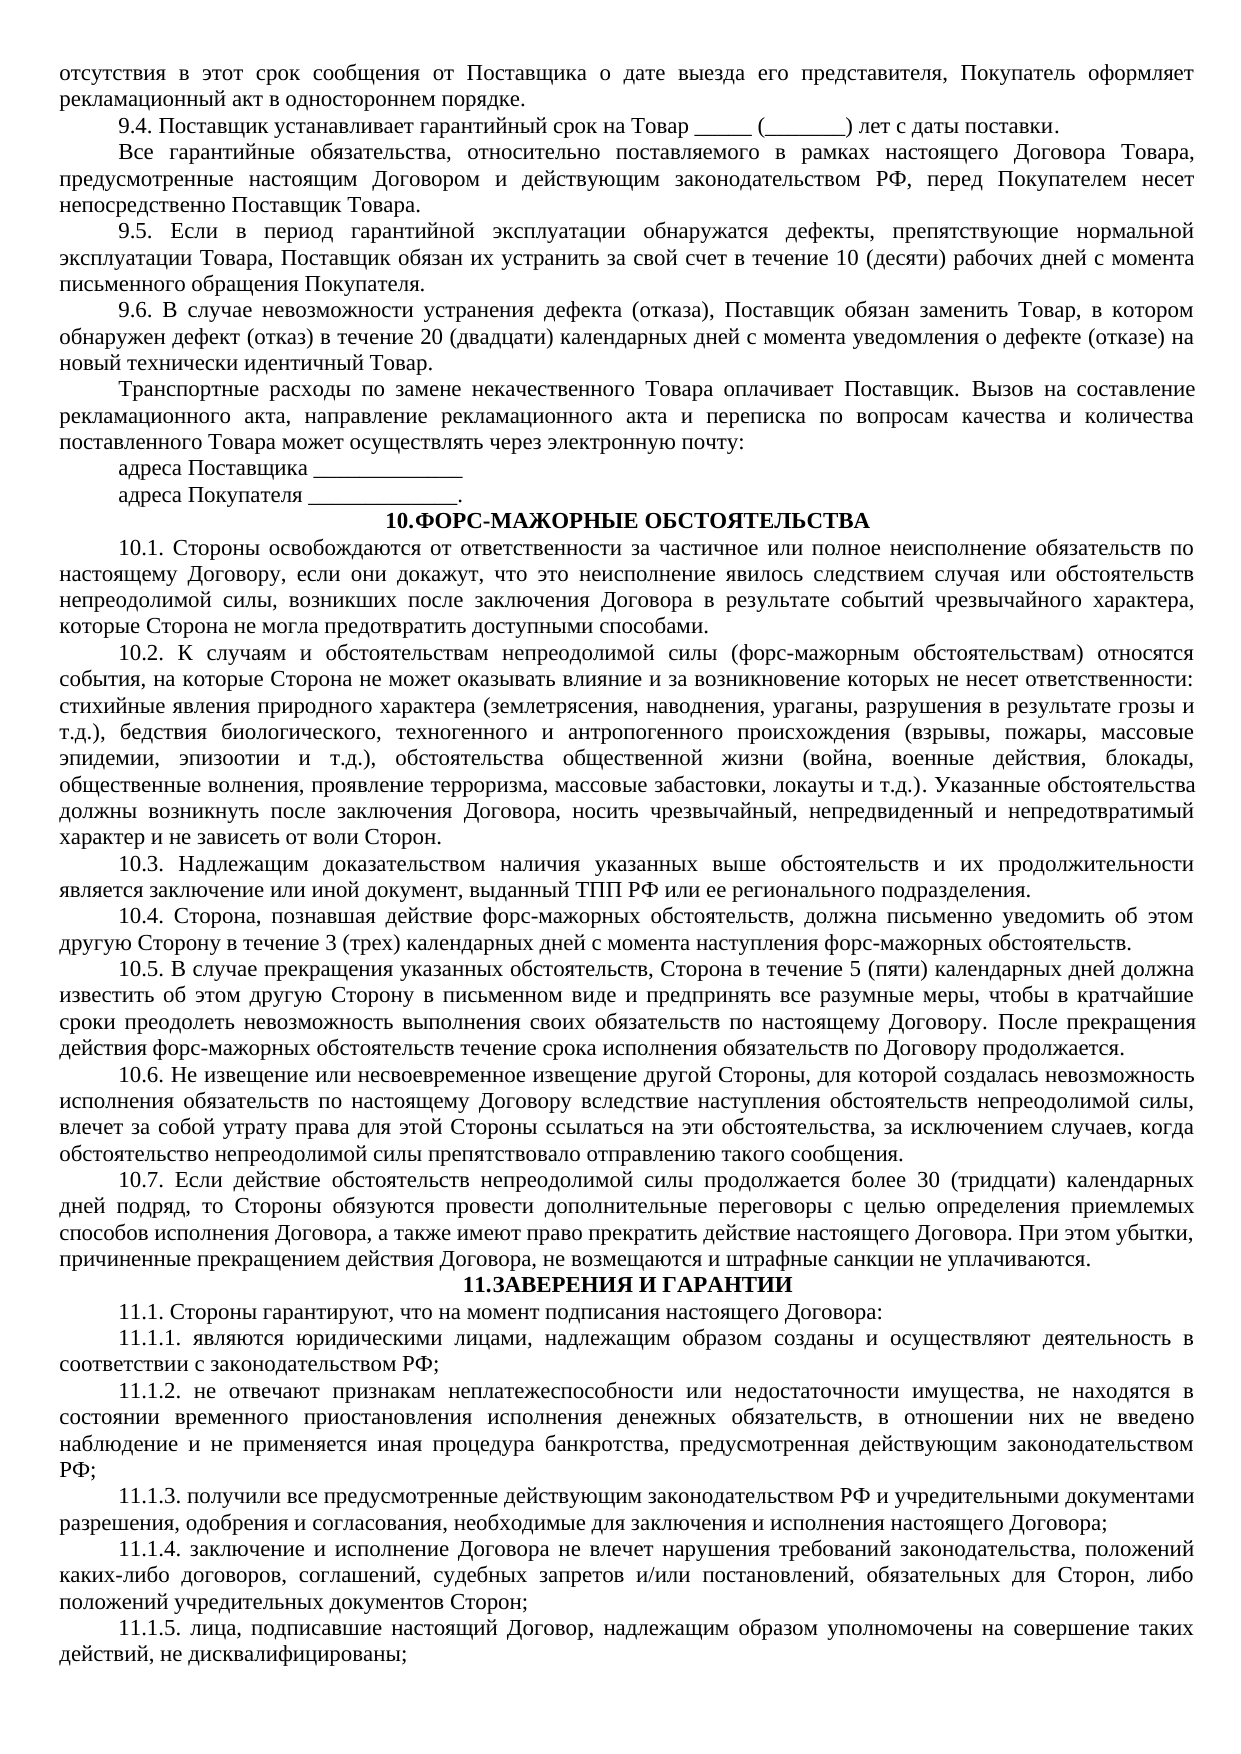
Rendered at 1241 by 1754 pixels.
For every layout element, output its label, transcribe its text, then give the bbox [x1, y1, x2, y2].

text 9.6. В случае невозможности устранения дефекта (отказа), Поставщик обязан заменить Товар, в котором обнаружен дефект (отказ) в течение 20 (двадцати) календарных дней с момента уведомления о дефекте (отказе) на новый технически идентичный Товар. [59, 296, 1196, 375]
list ЗАВЕРЕНИЯ И ГАРАНТИИ [59, 1271, 1196, 1298]
list 10.6. Не извещение или несвоевременное извещение другой Стороны, для которой создалась невозможность исполнения обязательств по настоящему Договору вследствие наступления обстоятельств непреодолимой силы, влечет за собой утрату права для этой Стороны ссылаться на эти обстоятельства, за исключением случаев, когда обстоятельство непреодолимой силы препятствовало отправлению такого сообщения. [59, 1061, 1196, 1166]
text 11.1.3. получили все предусмотренные действующим законодательством РФ и учредительными документами разрешения, одобрения и согласования, необходимые для заключения и исполнения настоящего Договора; [59, 1482, 1196, 1535]
text 10.2. К случаям и обстоятельствам непреодолимой силы (форс-мажорным обстоятельствам) относятся события, на которые Сторона не может оказывать влияние и за возникновение которых не несет ответственности: стихийные явления природного характера (землетрясения, наводнения, ураганы, разрушения в результате грозы и т.д.), бедствия биологического, техногенного и антропогенного происхождения (взрывы, пожары, массовые эпидемии, эпизоотии и т.д.), обстоятельства общественной жизни (война, военные действия, блокады, общественные волнения, проявление терроризма, массовые забастовки, локауты и т.д.). Указанные обстоятельства должны возникнуть после заключения Договора, носить чрезвычайный, непредвиденный и непредотвратимый характер и не зависеть от воли Сторон. [59, 639, 1196, 850]
text 11.1.5. лица, подписавшие настоящий Договор, надлежащим образом уполномочены на совершение таких действий, не дисквалифицированы; [59, 1614, 1196, 1667]
text 11.1.2. не отвечают признакам неплатежеспособности или недостаточности имущества, не находятся в состоянии временного приостановления исполнения денежных обязательств, в отношении них не введено наблюдение и не применяется иная процедура банкротства, предусмотренная действующим законодательством РФ; [59, 1377, 1196, 1482]
text Транспортные расходы по замене некачественного Товара оплачивает Поставщик. Вызов на составление рекламационного акта, направление рекламационного акта и переписка по вопросам качества и количества поставленного Товара может осуществлять через электронную почту: [59, 375, 1196, 454]
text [59, 59, 1196, 112]
text адреса Покупателя _____________. [59, 481, 1196, 507]
text адреса Поставщика _____________ [59, 454, 1196, 481]
text 10.4. Сторона, познавшая действие форс-мажорных обстоятельств, должна письменно уведомить об этом другую Сторону в течение 3 (трех) календарных дней с момента наступления форс-мажорных обстоятельств. [59, 902, 1196, 955]
text 11.1.1. являются юридическими лицами, надлежащим образом созданы и осуществляют деятельность в соответствии с законодательством РФ; [59, 1324, 1196, 1377]
text 9.4. Поставщик устанавливает гарантийный срок на Товар _____ (_______) лет с даты поставки. [59, 112, 1196, 138]
text 11.1. Стороны гарантируют, что на момент подписания настоящего Договора: [59, 1298, 1196, 1324]
text Все гарантийные обязательства, относительно поставляемого в рамках настоящего Договора Товара, предусмотренные настоящим Договором и действующим законодательством РФ, перед Покупателем несет непосредственно Поставщик Товара. [59, 138, 1196, 217]
text 9.5. Если в период гарантийной эксплуатации обнаружатся дефекты, препятствующие нормальной эксплуатации Товара, Поставщик обязан их устранить за свой счет в течение 10 (десяти) рабочих дней с момента письменного обращения Покупателя. [59, 217, 1196, 296]
text 10.7. Если действие обстоятельств непреодолимой силы продолжается более 30 (тридцати) календарных дней подряд, то Стороны обязуются провести дополнительные переговоры с целью определения приемлемых способов исполнения Договора, а также имеют право прекратить действие настоящего Договора. При этом убытки, причиненные прекращением действия Договора, не возмещаются и штрафные санкции не уплачиваются. [59, 1166, 1196, 1271]
text 10.1. Стороны освобождаются от ответственности за частичное или полное неисполнение обязательств по настоящему Договору, если они докажут, что это неисполнение явилось следствием случая или обстоятельств непреодолимой силы, возникших после заключения Договора в результате событий чрезвычайного характера, которые Сторона не могла предотвратить доступными способами. [59, 533, 1196, 639]
text 10.3. Надлежащим доказательством наличия указанных выше обстоятельств и их продолжительности является заключение или иной документ, выданный ТПП РФ или ее регионального подразделения. [59, 850, 1196, 902]
list ФОРС-МАЖОРНЫЕ ОБСТОЯТЕЛЬСТВА [59, 507, 1196, 533]
text 11.1.4. заключение и исполнение Договора не влечет нарушения требований законодательства, положений каких-либо договоров, соглашений, судебных запретов и/или постановлений, обязательных для Сторон, либо положений учредительных документов Сторон; [59, 1535, 1196, 1614]
text 10.5. В случае прекращения указанных обстоятельств, Сторона в течение 5 (пяти) календарных дней должна известить об этом другую Сторону в письменном виде и предпринять все разумные меры, чтобы в кратчайшие сроки преодолеть невозможность выполнения своих обязательств по настоящему Договору. После прекращения действия форс-мажорных обстоятельств течение срока исполнения обязательств по Договору продолжается. [59, 955, 1196, 1061]
